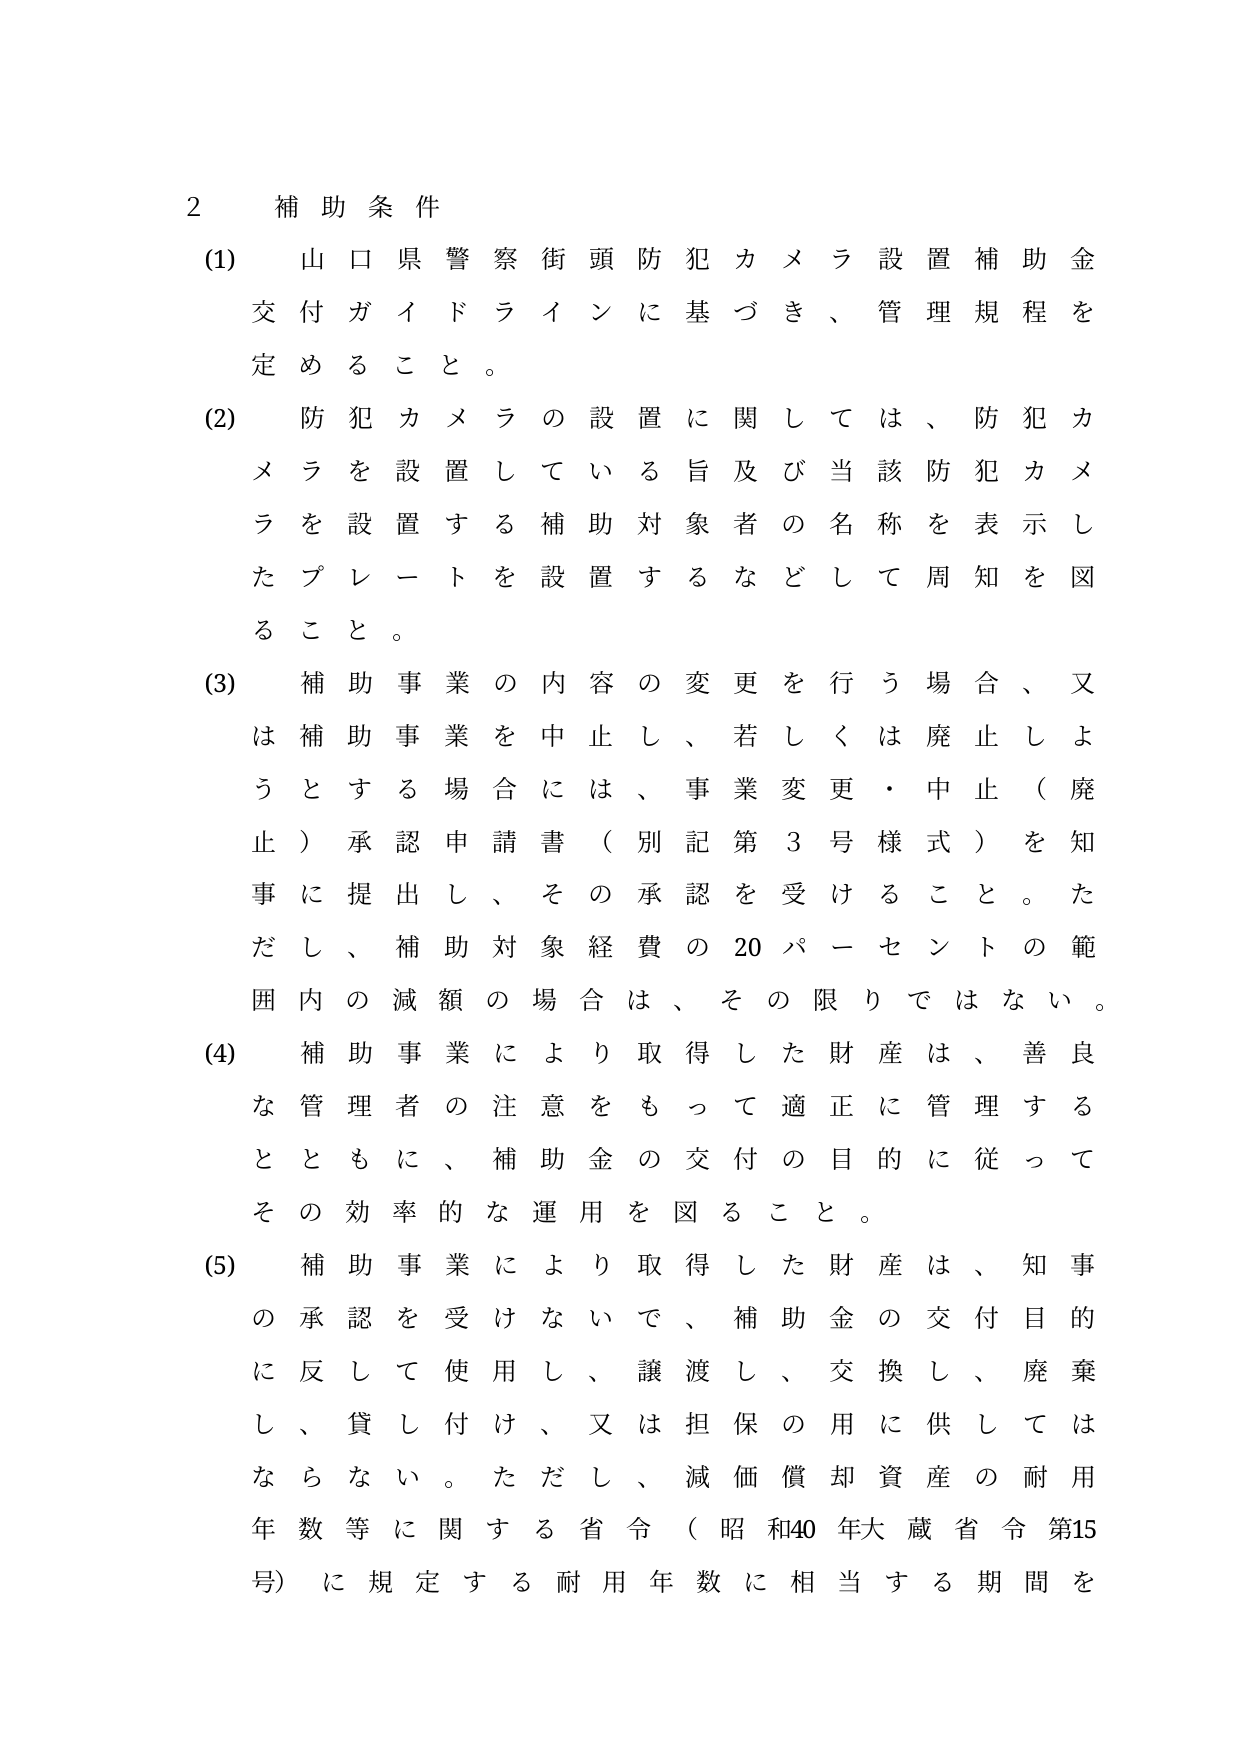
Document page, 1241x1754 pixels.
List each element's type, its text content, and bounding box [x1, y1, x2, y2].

text (4) 補助事業により取得した財産は、善良な管理者の注意をもって適正に管理するとともに、補助金の交付の目的に従ってその効率的な運用を図ること。 [193, 1026, 1118, 1237]
text (1) 山口県警察街頭防犯カメラ設置補助金交付ガイドラインに基づき、管理規程を定めること。 [193, 232, 1118, 391]
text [193, 1237, 1118, 1608]
text (3) 補助事業の内容の変更を行う場合、又は補助事業を中止し、若しくは廃止しようとする場合には、事業変更・中止（廃止）承認申請書（別記第３号様式）を知事に提出し、その承認を受けること。ただし、補助対象経費の20パーセントの範囲内の減額の場合は、その限りではない。 [193, 655, 1118, 1026]
text ２ 補助条件 [181, 179, 1118, 232]
text (2) 防犯カメラの設置に関しては、防犯カメラを設置している旨及び当該防犯カメラを設置する補助対象者の名称を表示したプレートを設置するなどして周知を図ること。 [193, 391, 1118, 655]
